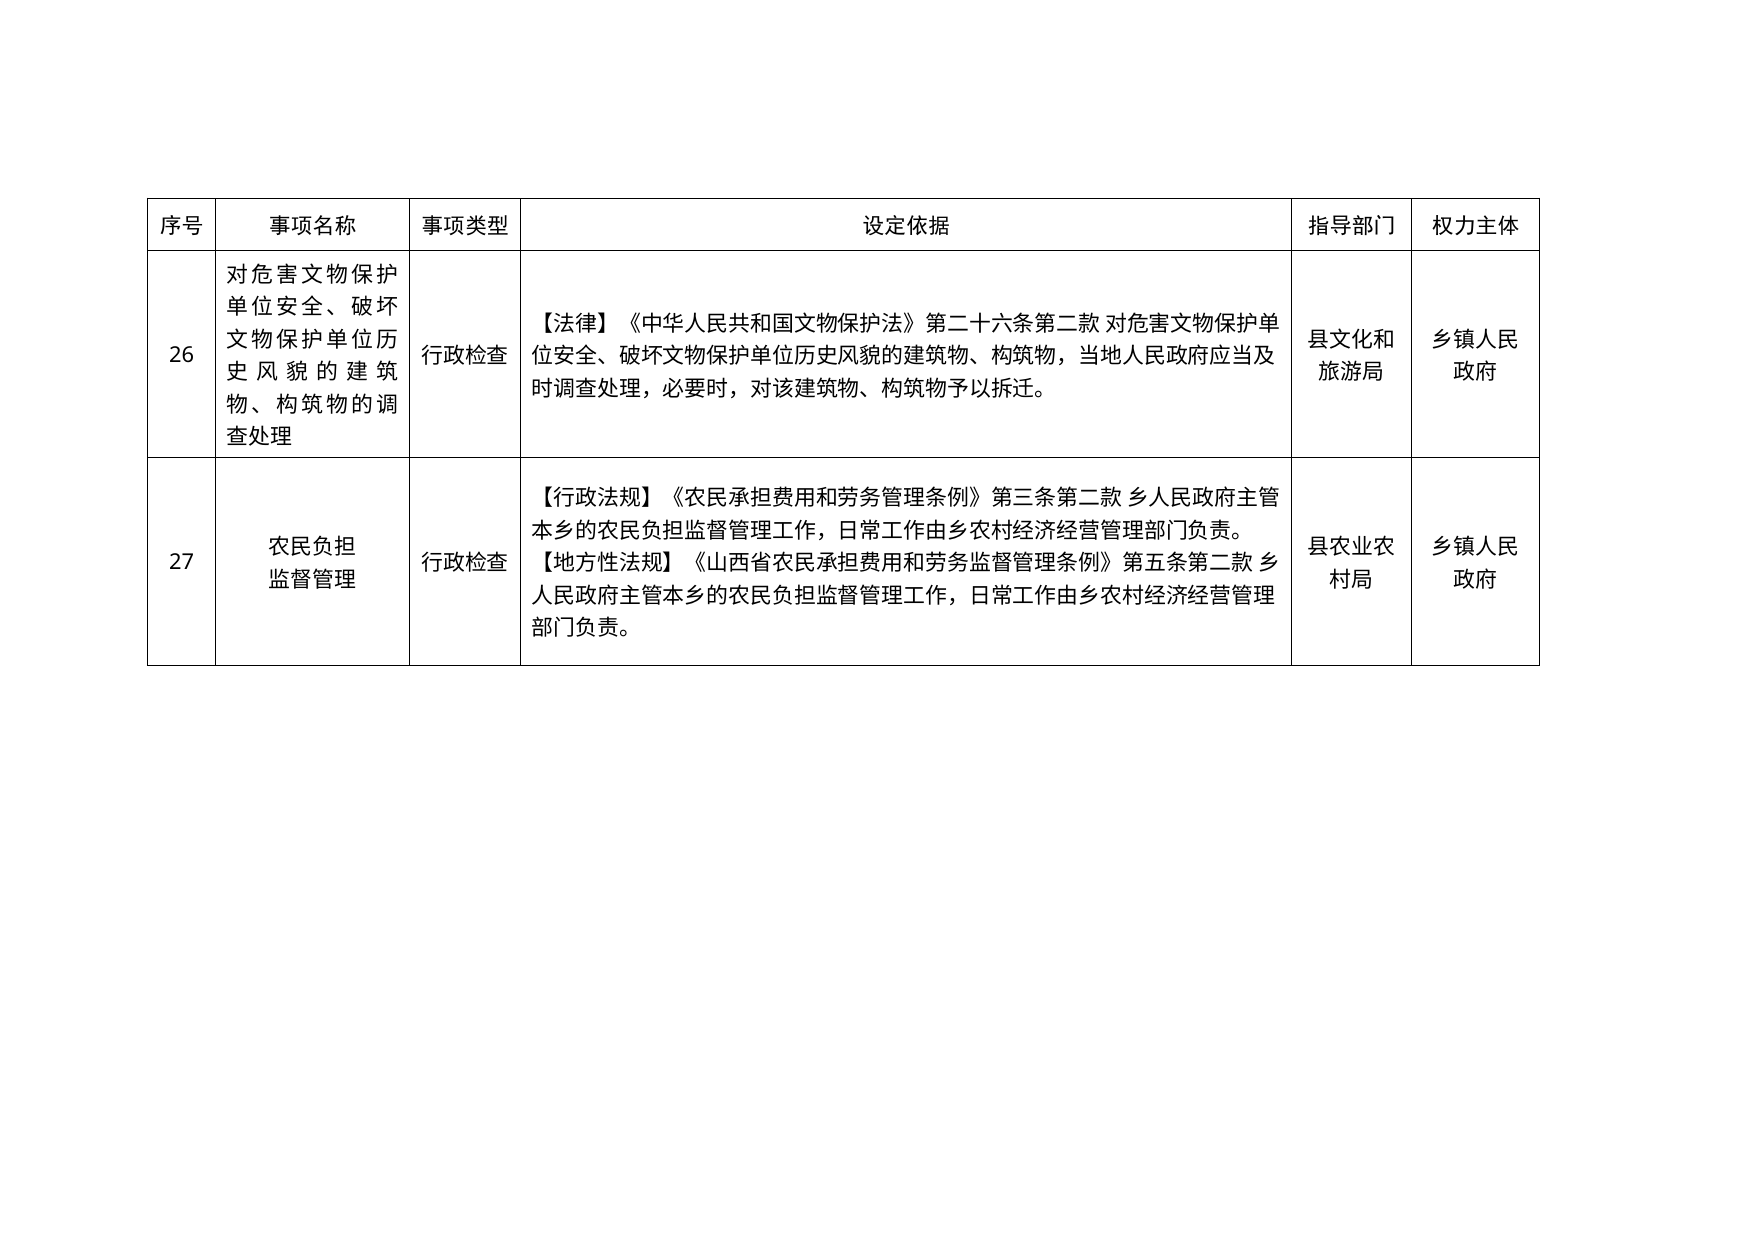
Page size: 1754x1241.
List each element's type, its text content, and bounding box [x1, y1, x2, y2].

table_cell 【法律】《中华人民共和国文物保护法》第二十六条第二款 对危害文物保护单位安全、破坏文物保护单位历史风貌的建筑物、构筑物，当地人民政府应当及时调查处理，必要时，对该建筑物、构筑物予以拆迁。 [521, 251, 1291, 457]
table_cell 县文化和旅游局 [1292, 251, 1411, 457]
table_cell 【行政法规】《农民承担费用和劳务管理条例》第三条第二款 乡人民政府主管本乡的农民负担监督管理工作，日常工作由乡农村经济经营管理部门负责。 【地方性法规】《山西省农民承担费用和劳务监督管理条例》第五条第二款 乡人民政府主管本乡的农民负担监督管理工作，日常工作由乡农村经济经营管理部门负责。 [521, 458, 1291, 664]
table_header 序号 [148, 199, 215, 250]
table_cell 农民负担 监督管理 [216, 458, 409, 664]
table_cell 乡镇人民政府 [1412, 458, 1539, 664]
table_header 设定依据 [521, 199, 1291, 250]
table_header 指导部门 [1292, 199, 1411, 250]
table_cell 对危害文物保护单位安全、破坏文物保护单位历史风貌的建筑物、构筑物的调查处理 [216, 251, 409, 457]
table_cell 县农业农村局 [1292, 458, 1411, 664]
table_header 权力主体 [1412, 199, 1539, 250]
table_header 事项名称 [216, 199, 409, 250]
table_cell 27 [148, 458, 215, 664]
table_cell 乡镇人民政府 [1412, 251, 1539, 457]
table_header 事项类型 [410, 199, 520, 250]
table_cell 行政检查 [410, 251, 520, 457]
table_cell 26 [148, 251, 215, 457]
table_cell 行政检查 [410, 458, 520, 664]
